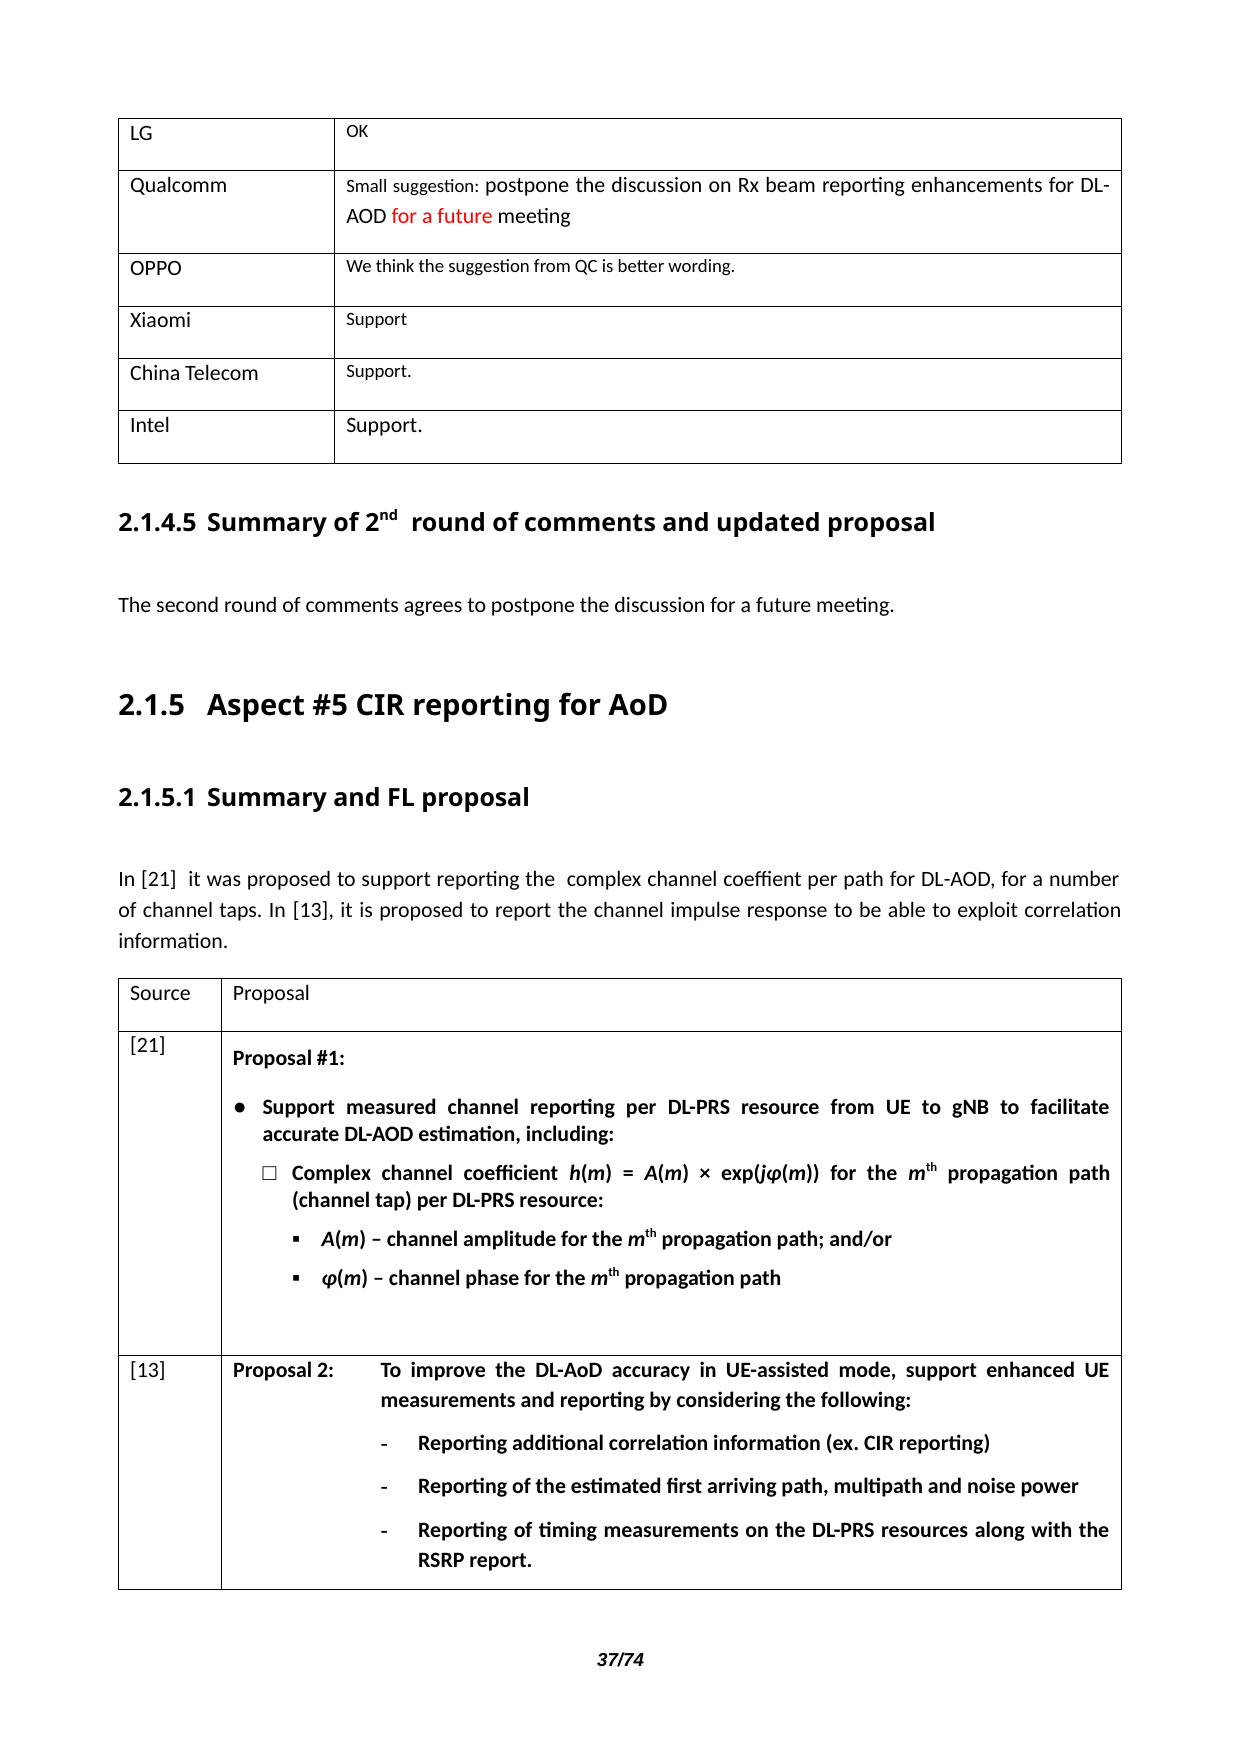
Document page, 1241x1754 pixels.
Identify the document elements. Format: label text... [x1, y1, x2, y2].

table_cell Intel [119, 411, 334, 462]
text The second round of comments agrees to postpone the discussion for a future meeting. [118, 591, 1122, 618]
table_header Source [119, 979, 221, 1031]
table_header Proposal [222, 979, 1121, 1031]
table_cell Xiaomi [119, 307, 334, 358]
table_cell China Telecom [119, 359, 334, 410]
table_cell We think the suggestion from QC is better wording. [335, 254, 1121, 306]
table_cell Support. [335, 411, 1121, 462]
subtitle Aspect #5 CIR reporting for AoD [118, 684, 1122, 723]
table_cell OPPO [119, 254, 334, 306]
table_cell OK [335, 119, 1121, 170]
text In [21] it was proposed to support reporting the complex channel coeffient per path for DL-AOD, for a number of channel taps. In [13], it is proposed to report the channel impulse response to be able to exploit correlation information. [118, 866, 1122, 953]
table_cell Small suggestion: postpone the discussion on Rx beam reporting enhancements for DL-AOD for a future meeting [335, 171, 1121, 253]
table_cell [13] [119, 1356, 221, 1589]
table_cell Proposal #1: Support measured channel reporting per DL-PRS resource from UE to gNB to facilitate accurate DL-AOD estimation, including: Complex channel coefficient h(m) = A(m) × exp(jφ(m)) for the mth propagation path (channel tap) per DL-PRS resource: A(m) – channel amplitude for the mth propagation path; and/or φ(m) – channel phase for the mth propagation path [222, 1032, 1121, 1355]
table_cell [222, 1356, 1121, 1589]
table_cell Support [335, 307, 1121, 358]
subtitle Summary and FL proposal [118, 779, 1122, 814]
subtitle Summary of 2nd round of comments and updated proposal [118, 505, 1122, 539]
table_cell LG [119, 119, 334, 170]
table_cell Qualcomm [119, 171, 334, 253]
table_cell Support. [335, 359, 1121, 410]
table_cell [21] [119, 1032, 221, 1355]
